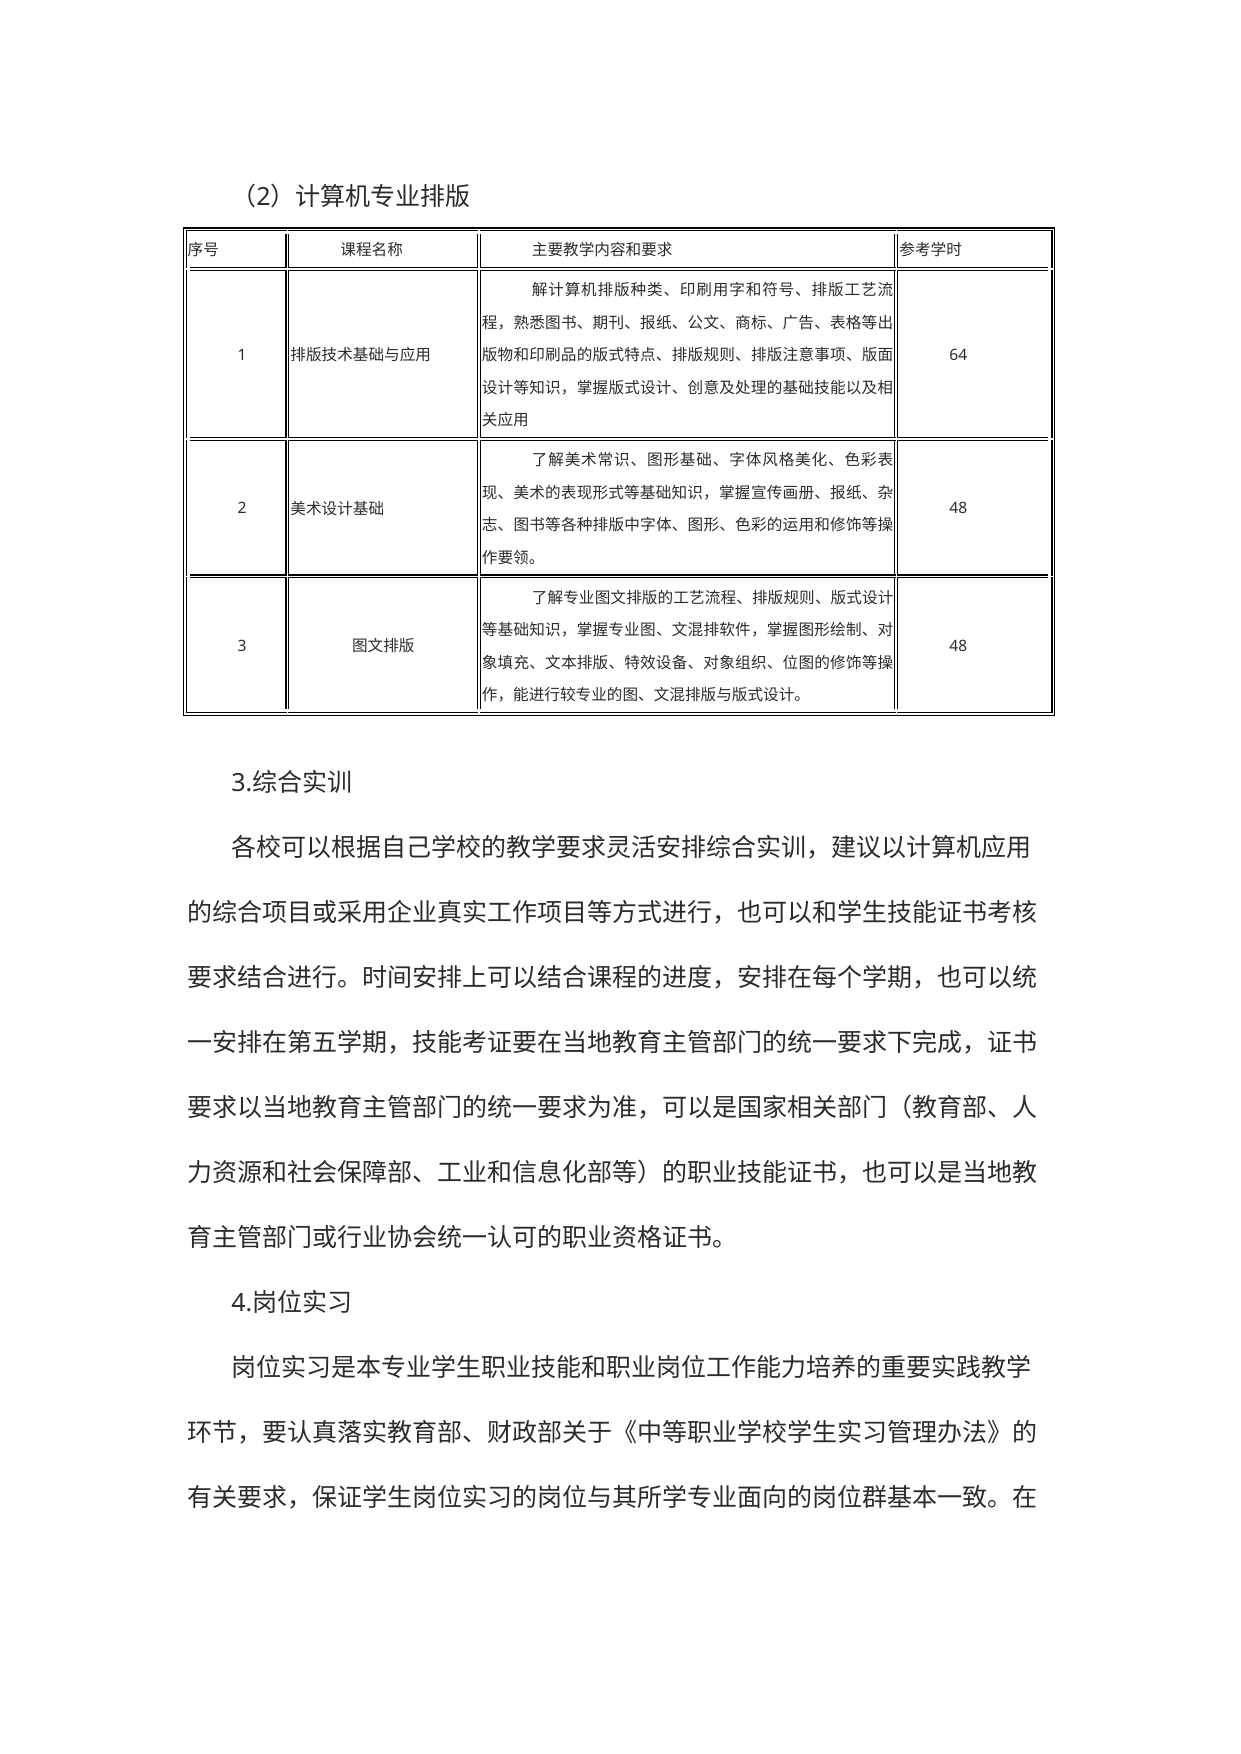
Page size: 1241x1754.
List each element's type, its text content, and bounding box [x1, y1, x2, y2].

table_cell 2 [185, 437, 287, 574]
text （2）计算机专业排版 [187, 162, 1053, 227]
table_cell 美术设计基础 [289, 441, 477, 574]
table_cell 图文排版 [287, 574, 479, 712]
text 3.综合实训 [187, 748, 1053, 813]
table_header 序号 [187, 231, 287, 267]
table_cell 48 [896, 437, 1053, 574]
table_cell 64 [896, 267, 1053, 437]
text 4.岗位实习 [187, 1268, 1053, 1333]
table_cell 解计算机排版种类、印刷用字和符号、排版工艺流程，熟悉图书、期刊、报纸、公文、商标、广告、表格等出版物和印刷品的版式特点、排版规则、排版注意事项、版面设计等知识，掌握版式设计、创意及处理的基础技能以及相关应用 [481, 271, 894, 437]
table_cell 48 [896, 574, 1053, 712]
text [187, 1333, 1053, 1528]
table_header 主要教学内容和要求 [479, 231, 896, 267]
table_cell 排版技术基础与应用 [289, 271, 477, 437]
table_cell 了解美术常识、图形基础、字体风格美化、色彩表现、美术的表现形式等基础知识，掌握宣传画册、报纸、杂志、图书等各种排版中字体、图形、色彩的运用和修饰等操作要领。 [481, 441, 894, 574]
table_cell 3 [185, 574, 287, 712]
table_header 参考学时 [896, 231, 1051, 267]
table_cell 了解专业图文排版的工艺流程、排版规则、版式设计等基础知识，掌握专业图、文混排软件，掌握图形绘制、对象填充、文本排版、特效设备、对象组织、位图的修饰等操作，能进行较专业的图、文混排版与版式设计。 [479, 578, 896, 712]
table_header 课程名称 [287, 229, 479, 267]
table_cell 1 [185, 267, 287, 437]
text 各校可以根据自己学校的教学要求灵活安排综合实训，建议以计算机应用的综合项目或采用企业真实工作项目等方式进行，也可以和学生技能证书考核要求结合进行。时间安排上可以结合课程的进度，安排在每个学期，也可以统一安排在第五学期，技能考证要在当地教育主管部门的统一要求下完成，证书要求以当地教育主管部门的统一要求为准，可以是国家相关部门（教育部、人力资源和社会保障部、工业和信息化部等）的职业技能证书，也可以是当地教育主管部门或行业协会统一认可的职业资格证书。 [187, 813, 1053, 1268]
